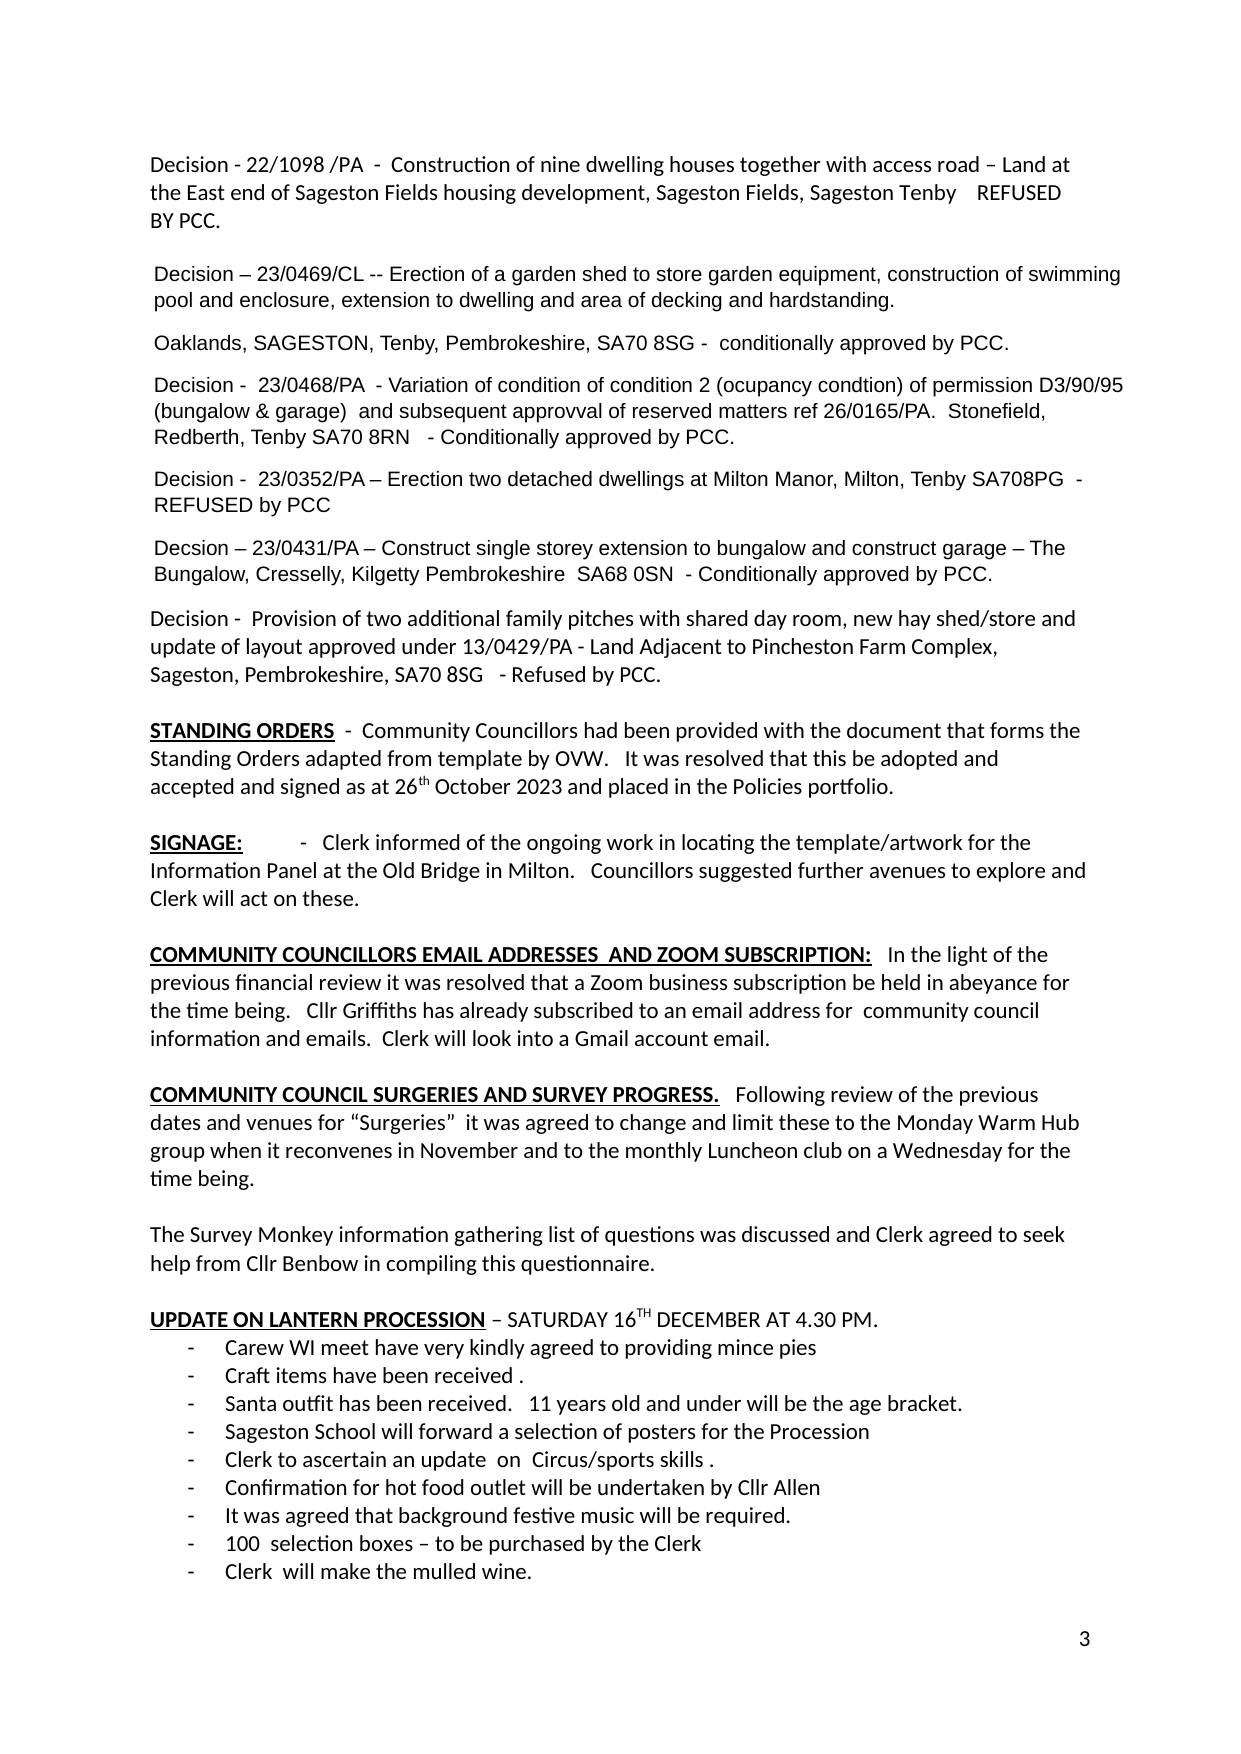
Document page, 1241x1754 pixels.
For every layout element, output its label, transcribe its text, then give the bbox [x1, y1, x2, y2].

text SIGNAGE: - Clerk informed of the ongoing work in locating the template/artwork for the Information Panel at the Old Bridge in Milton. Councillors suggested further avenues to explore and Clerk will act on these. [150, 828, 1090, 912]
table_cell Oaklands, SAGESTON, Tenby, Pembrokeshire, SA70 8SG - conditionally approved by PCC. Decision - 23/0468/PA - Variation of condition of condition 2 (ocupancy condtion) of permission D3/90/95 (bungalow & garage) and subsequent approvval of reserved matters ref 26/0165/PA. Stonefield, Redberth, Tenby SA70 8RN - Conditionally approved by PCC. Decision - 23/0352/PA – Erection two detached dwellings at Milton Manor, Milton, Tenby SA708PG - REFUSED by PCC Decsion – 23/0431/PA – Construct single storey extension to bungalow and construct garage – The Bungalow, Cresselly, Kilgetty Pembrokeshire SA68 0SN - Conditionally approved by PCC. [143, 331, 1155, 604]
list Clerk to ascertain an update on Circus/sports skills . [187, 1445, 1090, 1473]
list Clerk will make the mulled wine. [187, 1557, 1090, 1585]
text COMMUNITY COUNCILLORS EMAIL ADDRESSES AND ZOOM SUBSCRIPTION: In the light of the previous financial review it was resolved that a Zoom business subscription be held in abeyance for the time being. Cllr Griffiths has already subscribed to an email address for community council information and emails. Clerk will look into a Gmail account email. [150, 940, 1090, 1052]
list Craft items have been received . [187, 1361, 1090, 1389]
text UPDATE ON LANTERN PROCESSION – SATURDAY 16TH DECEMBER AT 4.30 PM. [150, 1305, 1090, 1333]
list Santa outfit has been received. 11 years old and under will be the age bracket. [187, 1389, 1090, 1417]
text STANDING ORDERS - Community Councillors had been provided with the document that forms the Standing Orders adapted from template by OVW. It was resolved that this be adopted and accepted and signed as at 26th October 2023 and placed in the Policies portfolio. [150, 716, 1090, 800]
list 100 selection boxes – to be purchased by the Clerk [187, 1529, 1090, 1557]
list Carew WI meet have very kindly agreed to providing mince pies [187, 1333, 1090, 1361]
list It was agreed that background festive music will be required. [187, 1501, 1090, 1529]
text The Survey Monkey information gathering list of questions was discussed and Clerk agreed to seek help from Cllr Benbow in compiling this questionnaire. [150, 1221, 1090, 1277]
text Decision - 22/1098 /PA - Construction of nine dwelling houses together with access road – Land at the East end of Sageston Fields housing development, Sageston Fields, Sageston Tenby REFUSED BY PCC. [150, 150, 1090, 234]
table_header Decision – 23/0469/CL -- Erection of a garden shed to store garden equipment, construction of swimming pool and enclosure, extension to dwelling and area of decking and hardstanding. [143, 262, 1155, 331]
text Decision - Provision of two additional family pitches with shared day room, new hay shed/store and update of layout approved under 13/0429/PA - Land Adjacent to Pincheston Farm Complex, Sageston, Pembrokeshire, SA70 8SG - Refused by PCC. [150, 604, 1090, 688]
text COMMUNITY COUNCIL SURGERIES AND SURVEY PROGRESS. Following review of the previous dates and venues for “Surgeries” it was agreed to change and limit these to the Monday Warm Hub group when it reconvenes in November and to the monthly Luncheon club on a Wednesday for the time being. [150, 1081, 1090, 1193]
list Confirmation for hot food outlet will be undertaken by Cllr Allen [187, 1473, 1090, 1501]
list Sageston School will forward a selection of posters for the Procession [187, 1417, 1090, 1445]
